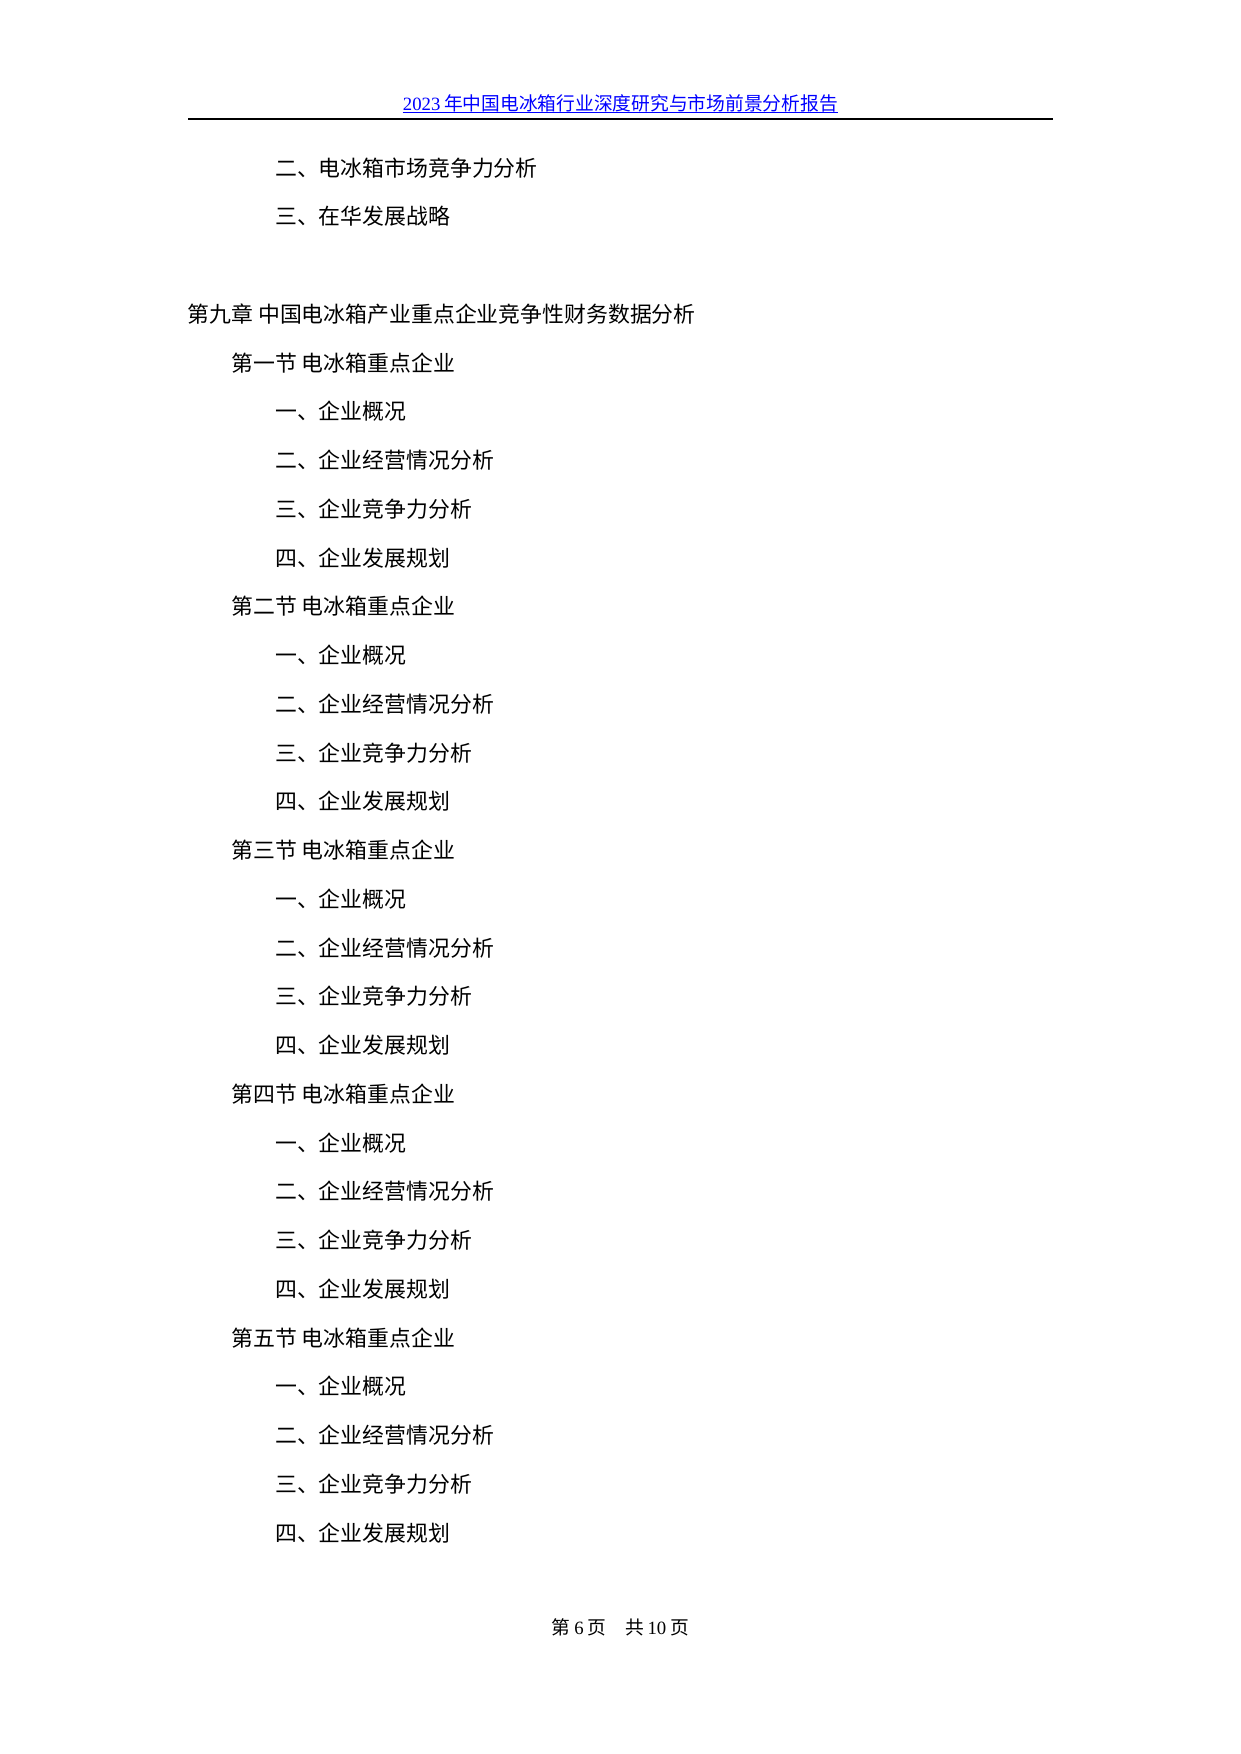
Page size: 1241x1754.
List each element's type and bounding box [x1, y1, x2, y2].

text [187, 150, 1053, 1548]
